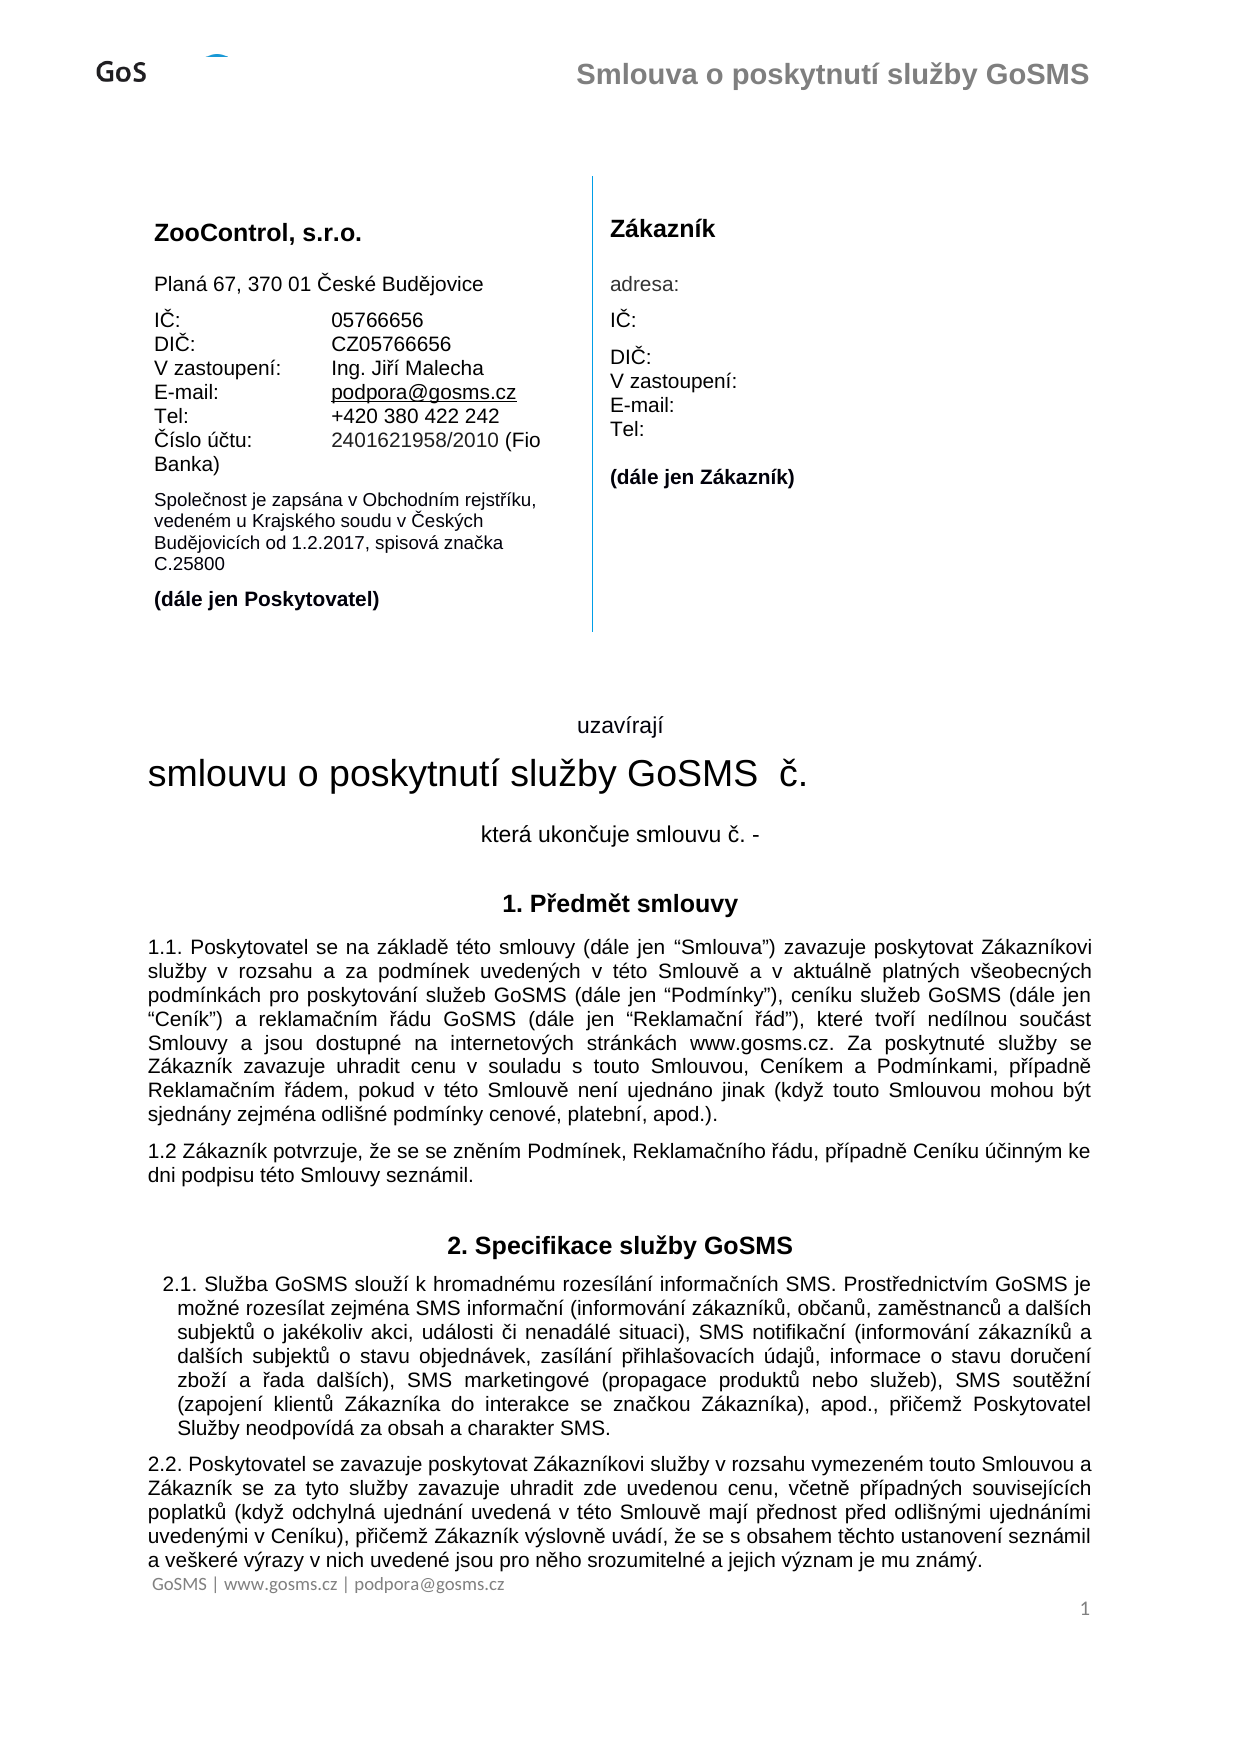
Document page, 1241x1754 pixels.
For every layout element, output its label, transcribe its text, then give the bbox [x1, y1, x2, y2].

text 2. Specifikace služby GoSMS [148, 1231, 1093, 1259]
table_header Zákazník adresa: IČ: DIČ: V zastoupení: E-mail: Tel: (dále jen Zákazník) [593, 176, 1214, 632]
text 1. Předmět smlouvy [148, 889, 1093, 918]
text uzavírají [148, 712, 1093, 738]
table_header ZooControl, s.r.o. Planá 67, 370 01 České Budějovice IČ: 05766656 DIČ: CZ05766656 V zastoupení: Ing. Jiří Malecha E-mail: podpora@gosms.cz Tel: +420 380 422 242 Číslo účtu: 2401621958/2010 (Fio Banka) Společnost je zapsána v Obchodním rejstříku, vedeném u Krajského soudu v Českých Budějovicích od 1.2.2017, spisová značka C.25800 (dále jen Poskytovatel) [146, 176, 592, 632]
text která ukončuje smlouvu č. - [148, 821, 1093, 848]
picture [96, 54, 252, 88]
text 2.2. Poskytovatel se zavazuje poskytovat Zákazníkovi služby v rozsahu vymezeném touto Smlouvou a Zákazník se za tyto služby zavazuje uhradit zde uvedenou cenu, včetně případných souvisejících poplatků (když odchylná ujednání uvedená v této Smlouvě mají přednost před odlišnými ujednáními uvedenými v Ceníku), přičemž Zákazník výslovně uvádí, že se s obsahem těchto ustanovení seznámil a veškeré výrazy v nich uvedené jsou pro něho srozumitelné a jejich význam je mu známý. [148, 1452, 1093, 1572]
text smlouvu o poskytnutí služby GoSMS č. [148, 751, 1093, 794]
text 1.1. Poskytovatel se na základě této smlouvy (dále jen “Smlouva”) zavazuje poskytovat Zákazníkovi služby v rozsahu a za podmínek uvedených v této Smlouvě a v aktuálně platných všeobecných podmínkách pro poskytování služeb GoSMS (dále jen “Podmínky”), ceníku služeb GoSMS (dále jen “Ceník”) a reklamačním řádu GoSMS (dále jen “Reklamační řád”), které tvoří nedílnou součást Smlouvy a jsou dostupné na internetových stránkách www.gosms.cz. Za poskytnuté služby se Zákazník zavazuje uhradit cenu v souladu s touto Smlouvou, Ceníkem a Podmínkami, případně Reklamačním řádem, pokud v této Smlouvě není ujednáno jinak (když touto Smlouvou mohou být sjednány zejména odlišné podmínky cenové, platební, apod.). [148, 934, 1093, 1126]
text 2.1. Služba GoSMS slouží k hromadnému rozesílání informačních SMS. Prostřednictvím GoSMS je možné rozesílat zejména SMS informační (informování zákazníků, občanů, zaměstnanců a dalších subjektů o jakékoliv akci, události či nenadálé situaci), SMS notifikační (informování zákazníků a dalších subjektů o stavu objednávek, zasílání přihlašovacích údajů, informace o stavu doručení zboží a řada dalších), SMS marketingové (propagace produktů nebo služeb), SMS soutěžní (zapojení klientů Zákazníka do interakce se značkou Zákazníka), apod., přičemž Poskytovatel Služby neodpovídá za obsah a charakter SMS. [162, 1272, 1093, 1440]
text 1.2 Zákazník potvrzuje, že se se zněním Podmínek, Reklamačního řádu, případně Ceníku účinným ke dni podpisu této Smlouvy seznámil. [148, 1139, 1093, 1187]
